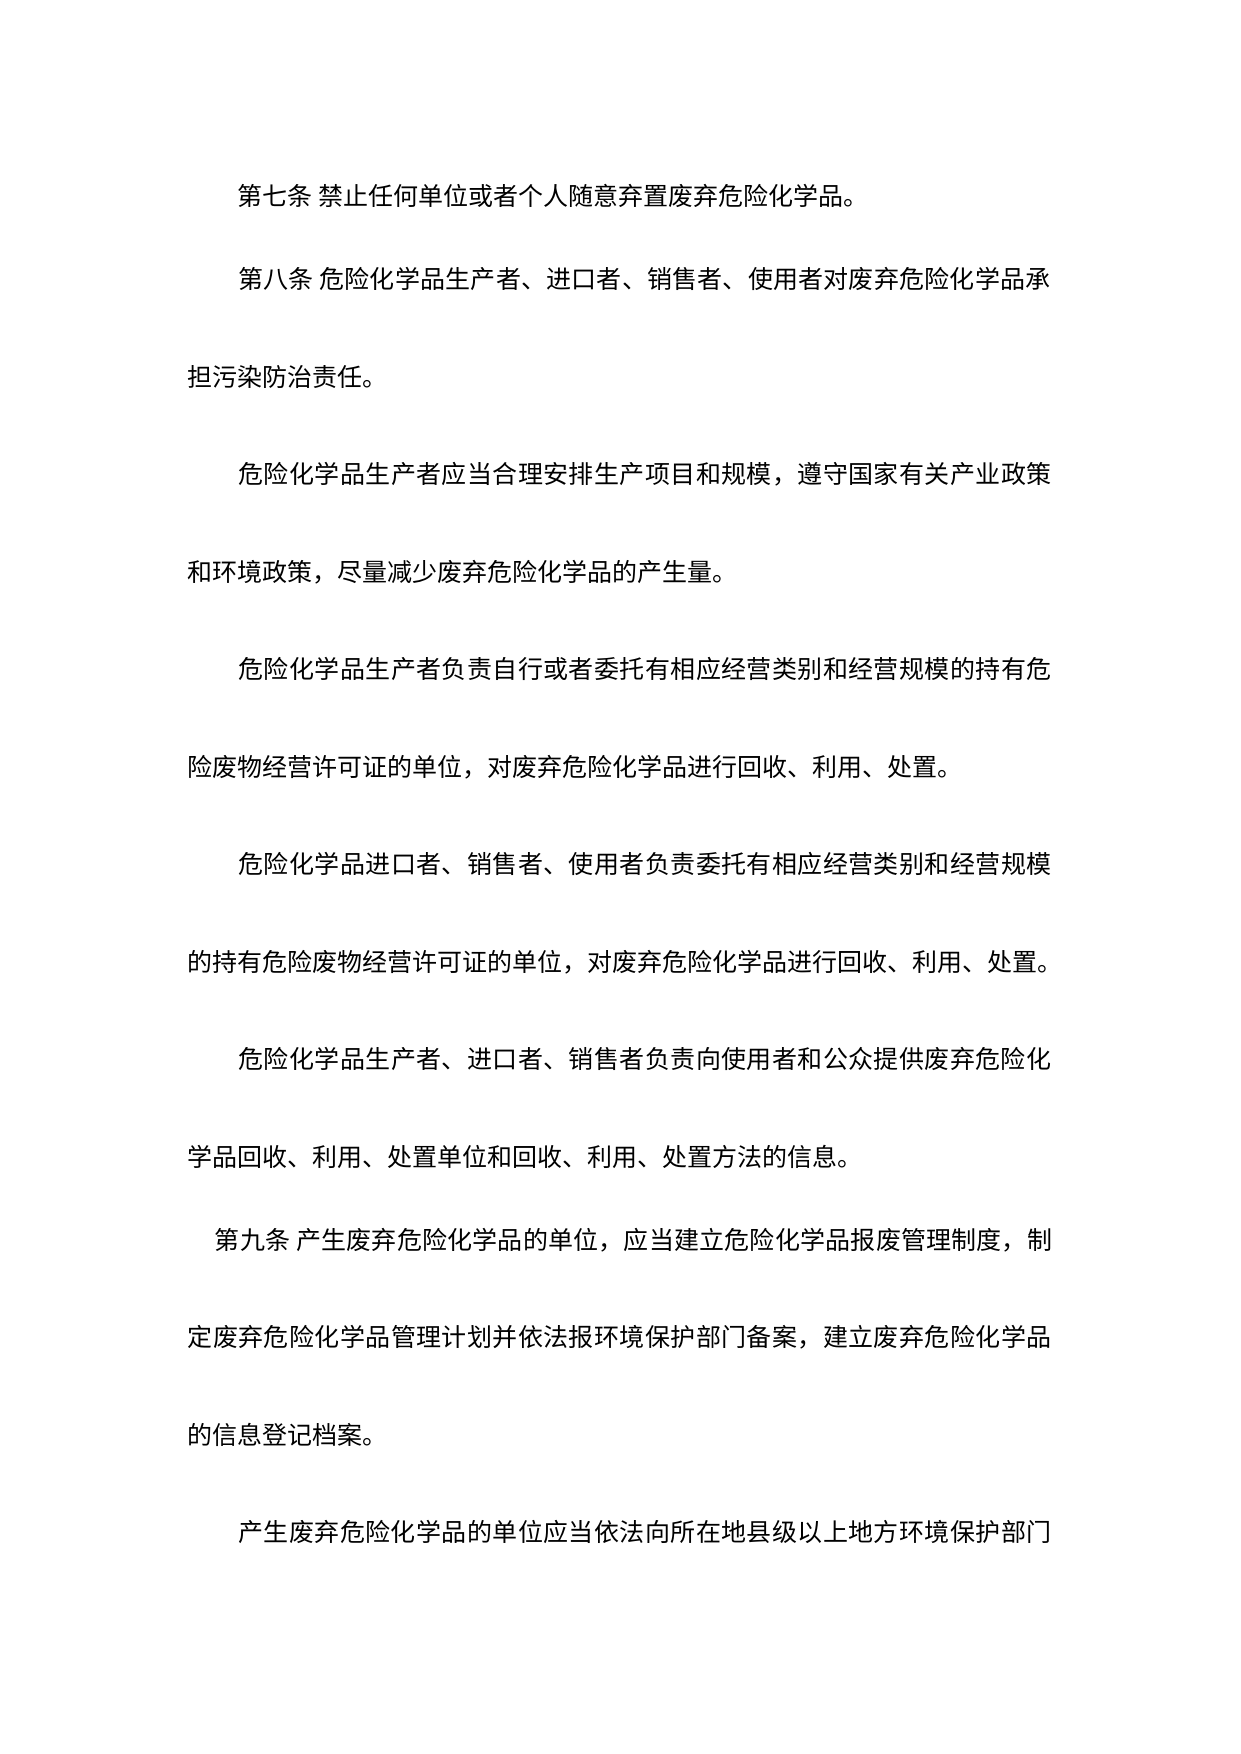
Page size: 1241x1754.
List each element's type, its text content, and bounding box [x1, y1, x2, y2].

text 第八条 危险化学品生产者、进口者、销售者、使用者对废弃危险化学品承担污染防治责任。 危险化学品生产者应当合理安排生产项目和规模，遵守国家有关产业政策和环境政策，尽量减少废弃危险化学品的产生量。 危险化学品生产者负责自行或者委托有相应经营类别和经营规模的持有危险废物经营许可证的单位，对废弃危险化学品进行回收、利用、处置。 危险化学品进口者、销售者、使用者负责委托有相应经营类别和经营规模的持有危险废物经营许可证的单位，对废弃危险化学品进行回收、利用、处置。 危险化学品生产者、进口者、销售者负责向使用者和公众提供废弃危险化学品回收、利用、处置单位和回收、利用、处置方法的信息。 [187, 245, 1053, 1188]
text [187, 1206, 1053, 1563]
text 第七条 禁止任何单位或者个人随意弃置废弃危险化学品。 [187, 162, 1053, 227]
